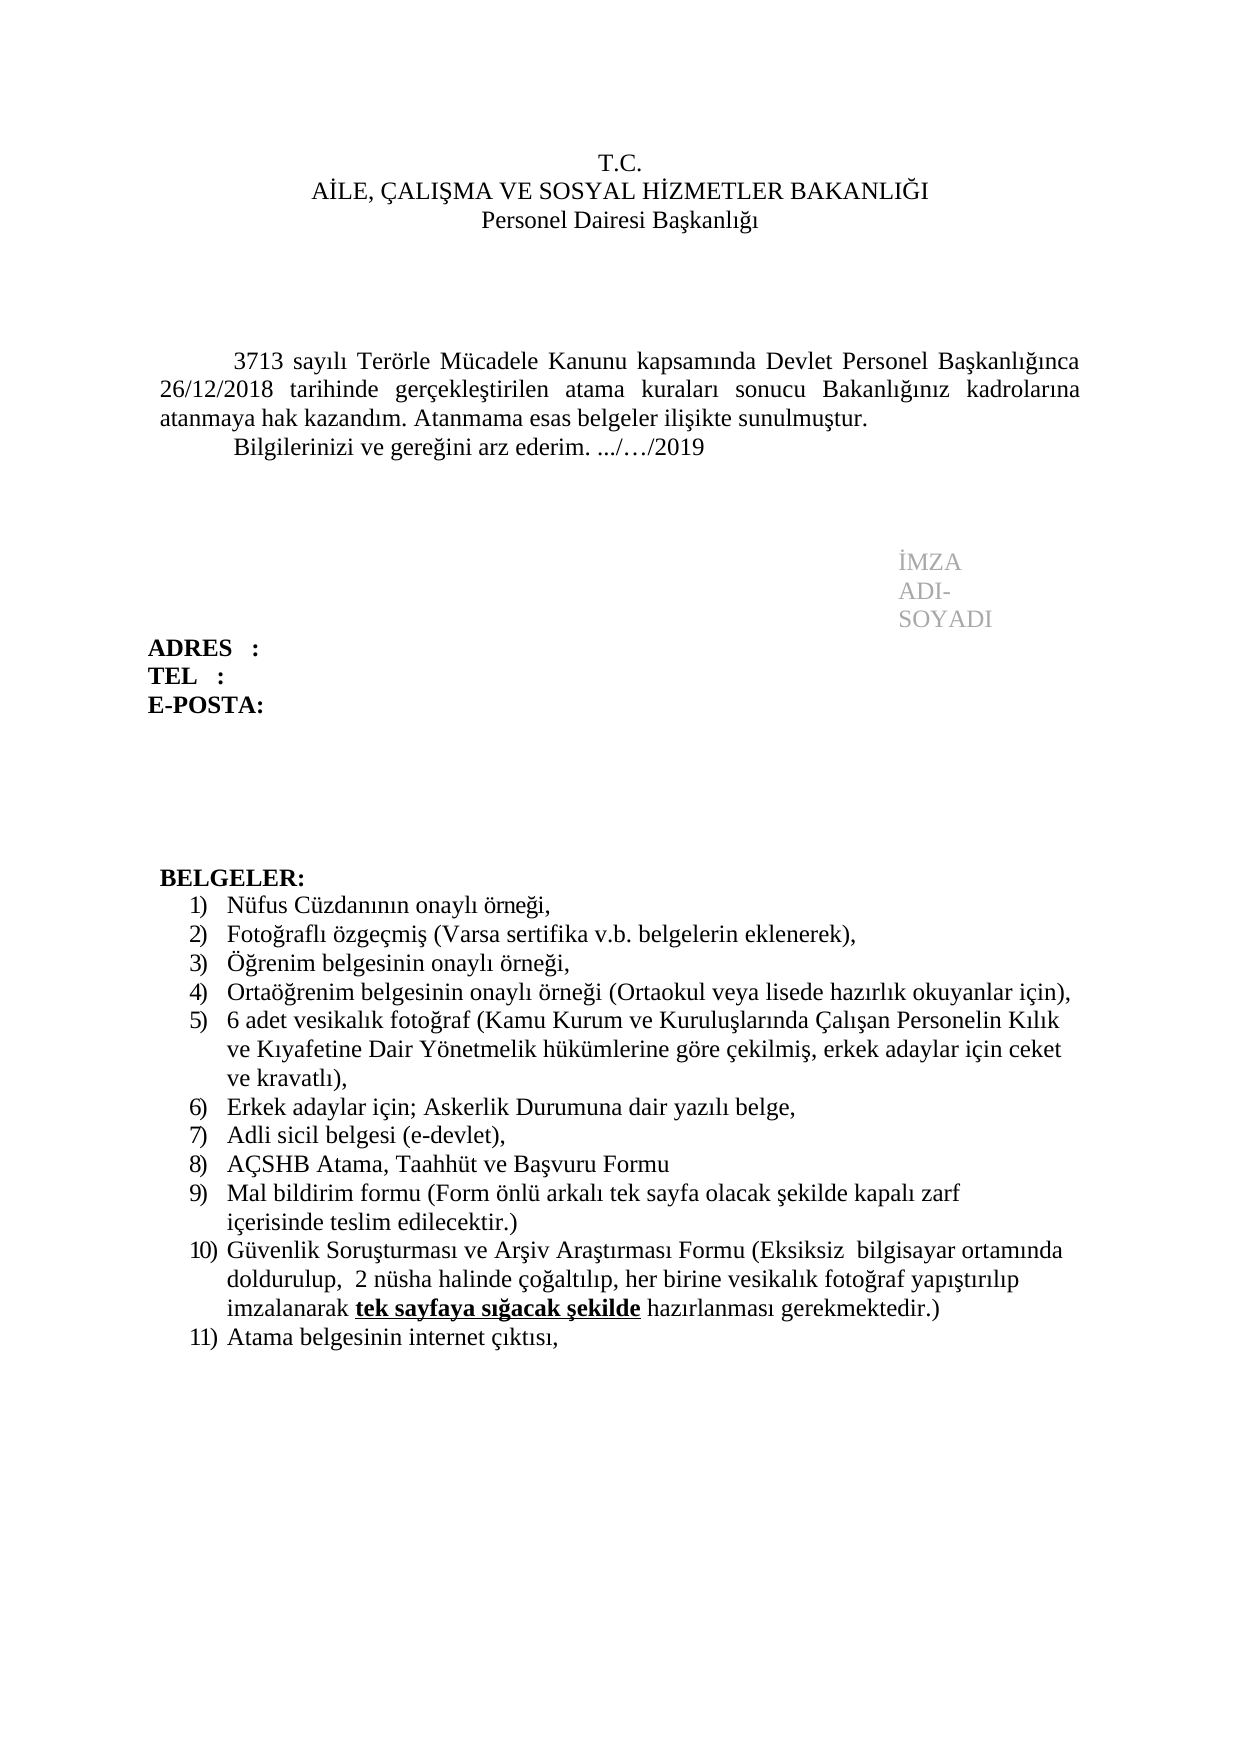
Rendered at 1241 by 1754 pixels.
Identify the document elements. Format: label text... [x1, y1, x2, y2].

list Güvenlik Soruşturması ve Arşiv Araştırması Formu (Eksiksiz bilgisayar ortamında doldurulup, 2 nüsha halinde çoğaltılıp, her birine vesikalık fotoğraf yapıştırılıp imzalanarak tek sayfaya sığacak şekilde hazırlanması gerekmektedir.) [189, 1236, 1093, 1322]
list Öğrenim belgesinin onaylı örneği, [189, 948, 1093, 977]
list Fotoğraflı özgeçmiş (Varsa sertifika v.b. belgelerin eklenerek), [189, 920, 1093, 948]
list Erkek adaylar için; Askerlik Durumuna dair yazılı belge, [189, 1092, 1027, 1121]
list Nüfus Cüzdanının onaylı örneği, [189, 891, 1093, 920]
text BELGELER: [159, 863, 443, 891]
text İMZA ADI-SOYADI [898, 547, 1021, 633]
text T.C. [148, 148, 1093, 176]
text Bilgilerinizi ve gereğini arz ederim. .../…/2019 [233, 432, 1021, 461]
text E-POSTA: [148, 690, 443, 719]
list AÇSHB Atama, Taahhüt ve Başvuru Formu [189, 1149, 1093, 1178]
text Personel Dairesi Başkanlığı [148, 205, 1093, 234]
subtitle ADRES : [148, 633, 272, 662]
subtitle TEL : [148, 662, 229, 690]
list Ortaöğrenim belgesinin onaylı örneği (Ortaokul veya lisede hazırlık okuyanlar için), [189, 977, 1093, 1006]
list Atama belgesinin internet çıktısı, [189, 1322, 1093, 1351]
text 3713 sayılı Terörle Mücadele Kanunu kapsamında Devlet Personel Başkanlığınca 26/12/2018 tarihinde gerçekleştirilen atama kuraları sonucu Bakanlığınız kadrolarına atanmaya hak kazandım. Atanmama esas belgeler ilişikte sunulmuştur. [159, 346, 1081, 432]
text AİLE, ÇALIŞMA VE SOSYAL HİZMETLER BAKANLIĞI [148, 176, 1093, 205]
list Adli sicil belgesi (e-devlet), [189, 1121, 1093, 1149]
list 6 adet vesikalık fotoğraf (Kamu Kurum ve Kuruluşlarında Çalışan Personelin Kılık ve Kıyafetine Dair Yönetmelik hükümlerine göre çekilmiş, erkek adaylar için ceket ve kravatlı), [189, 1006, 1078, 1092]
list Mal bildirim formu (Form önlü arkalı tek sayfa olacak şekilde kapalı zarf içerisinde teslim edilecektir.) [189, 1178, 1046, 1236]
